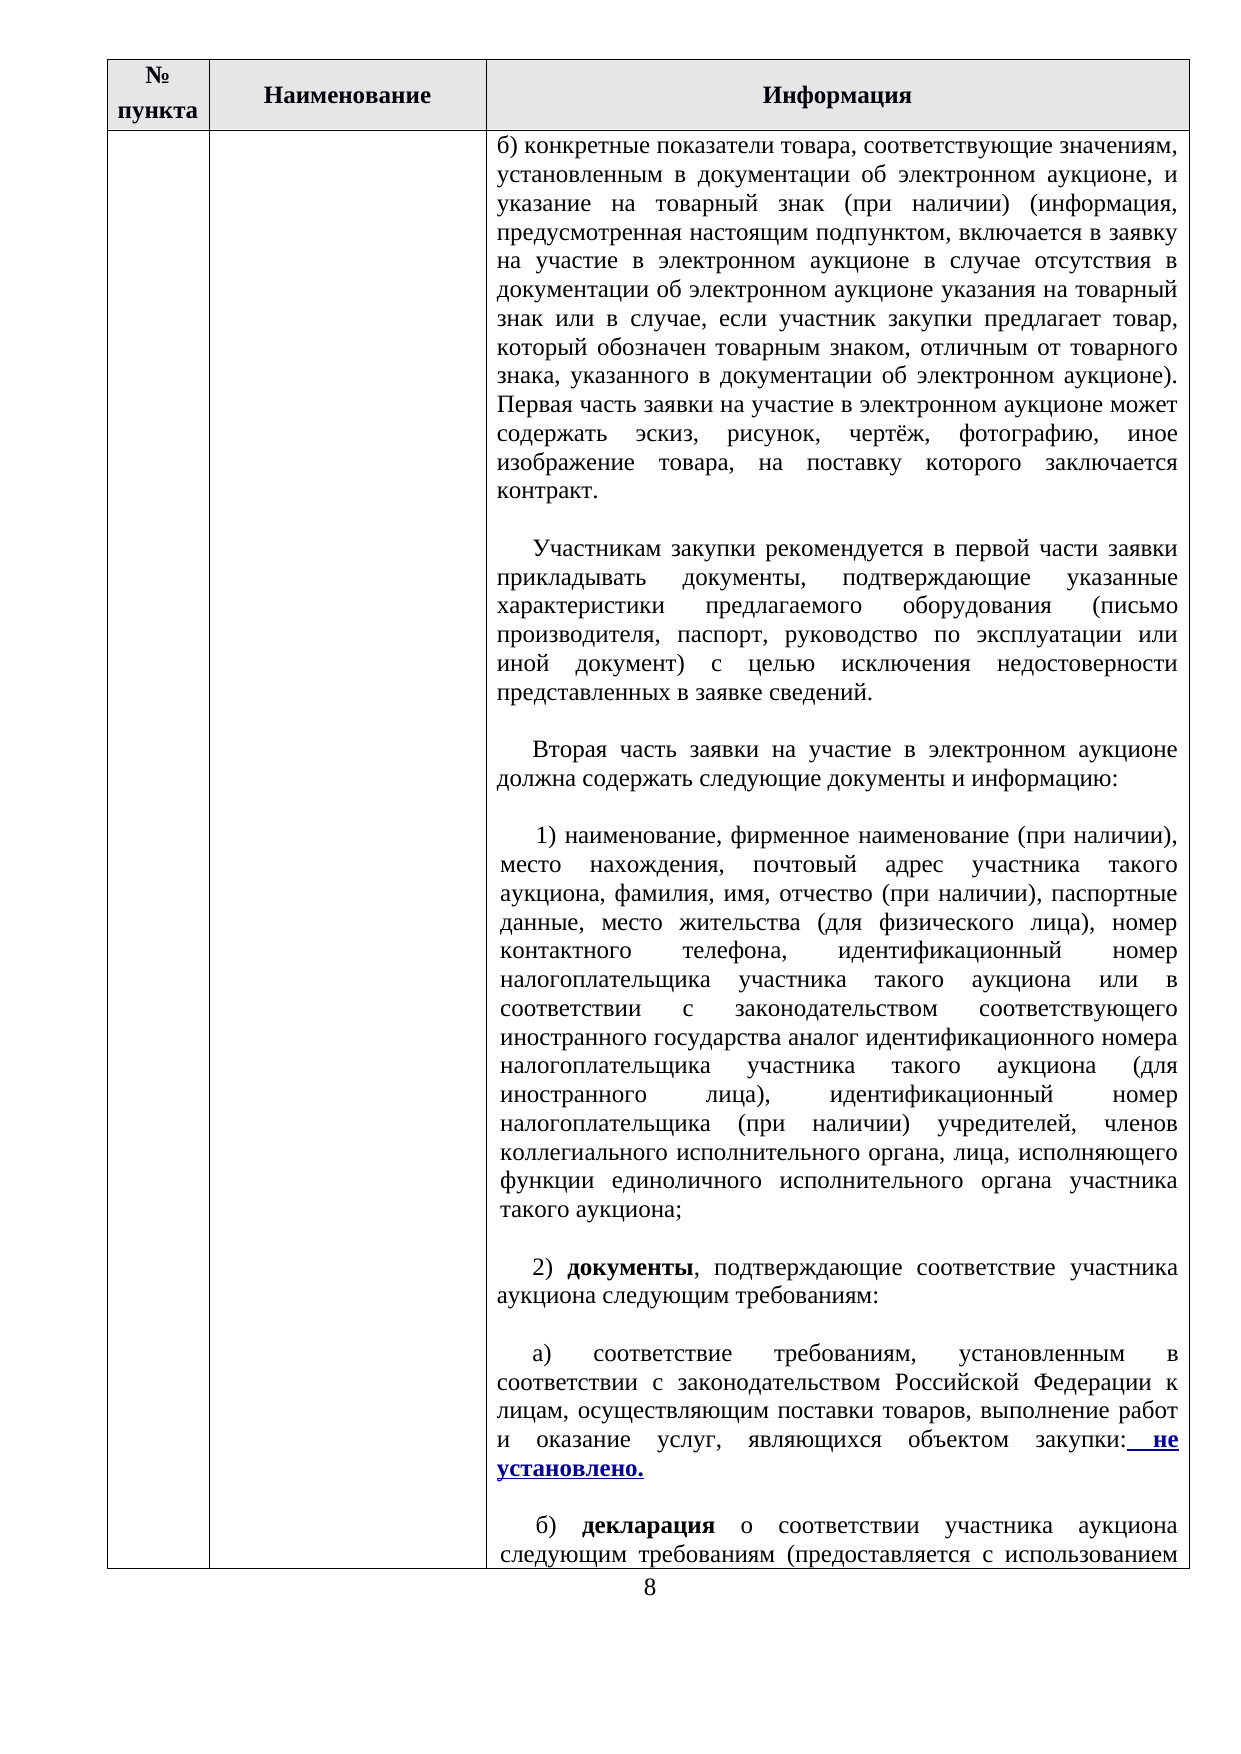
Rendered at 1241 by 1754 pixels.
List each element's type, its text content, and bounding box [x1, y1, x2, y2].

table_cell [210, 131, 486, 1568]
table_cell [108, 131, 209, 1568]
table_header № пункта [108, 60, 209, 129]
table_header Наименование [210, 60, 486, 129]
table_header Информация [487, 60, 1189, 129]
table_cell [487, 131, 1189, 1568]
